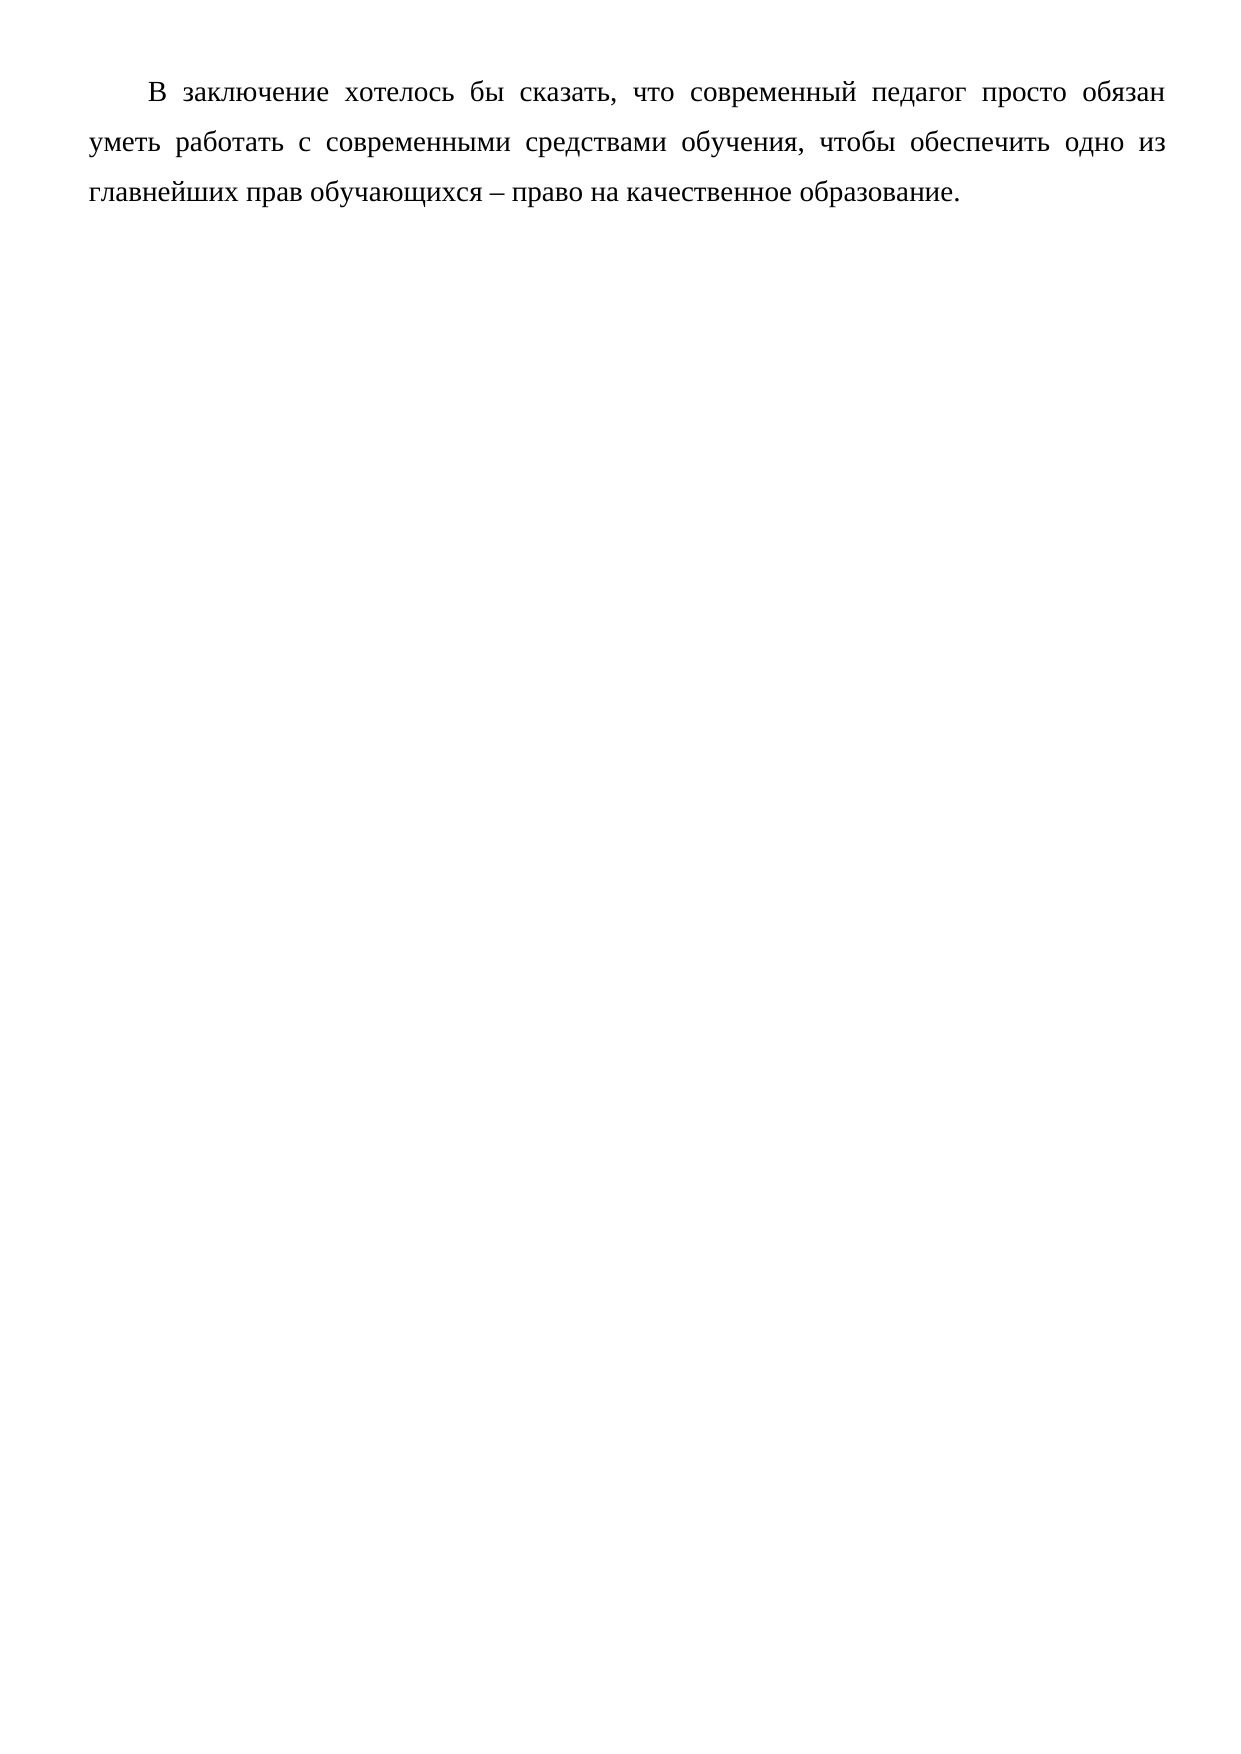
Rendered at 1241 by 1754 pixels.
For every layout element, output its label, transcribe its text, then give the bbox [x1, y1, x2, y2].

text В заключение хотелось бы сказать, что современный педагог просто обязан уметь работать с современными средствами обучения, чтобы обеспечить одно из главнейших прав обучающихся – право на качественное образование. [89, 74, 1167, 208]
